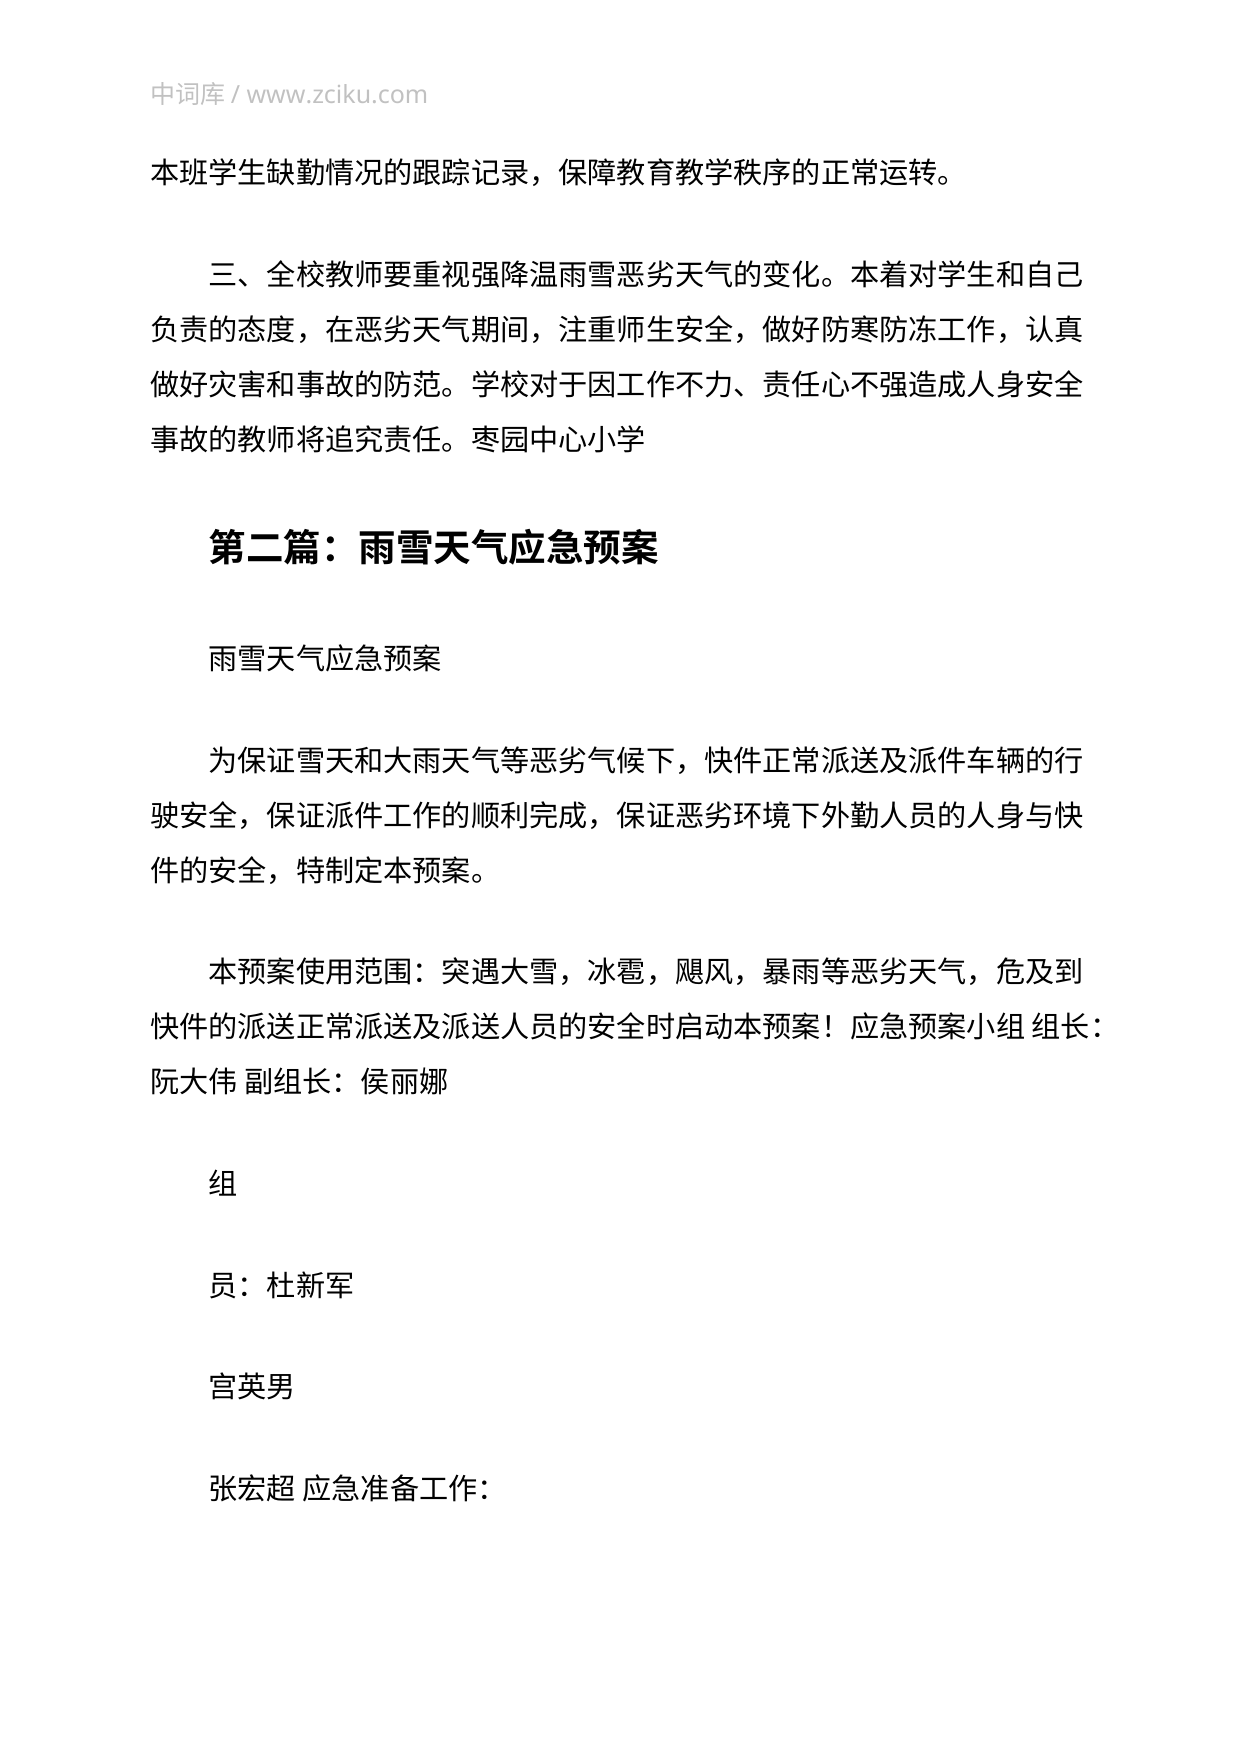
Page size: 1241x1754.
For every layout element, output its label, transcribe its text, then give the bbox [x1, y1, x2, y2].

text 为保证雪天和大雨天气等恶劣气候下，快件正常派送及派件车辆的行驶安全，保证派件工作的顺利完成，保证恶劣环境下外勤人员的人身与快件的安全，特制定本预案。 [150, 737, 1090, 889]
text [150, 150, 1090, 192]
text 三、全校教师要重视强降温雨雪恶劣天气的变化。本着对学生和自己负责的态度，在恶劣天气期间，注重师生安全，做好防寒防冻工作，认真做好灾害和事故的防范。学校对于因工作不力、责任心不强造成人身安全事故的教师将追究责任。枣园中心小学 [150, 252, 1090, 459]
text 张宏超 应急准备工作： [150, 1466, 1090, 1508]
text 第二篇：雨雪天气应急预案 [150, 518, 1090, 572]
text 宫英男 [150, 1364, 1090, 1406]
text 员：杜新军 [150, 1262, 1090, 1304]
text 本预案使用范围：突遇大雪，冰雹，飓风，暴雨等恶劣天气，危及到快件的派送正常派送及派送人员的安全时启动本预案！应急预案小组 组长：阮大伟 副组长：侯丽娜 [150, 949, 1090, 1101]
text 雨雪天气应急预案 [150, 636, 1090, 678]
text 组 [150, 1161, 1090, 1203]
